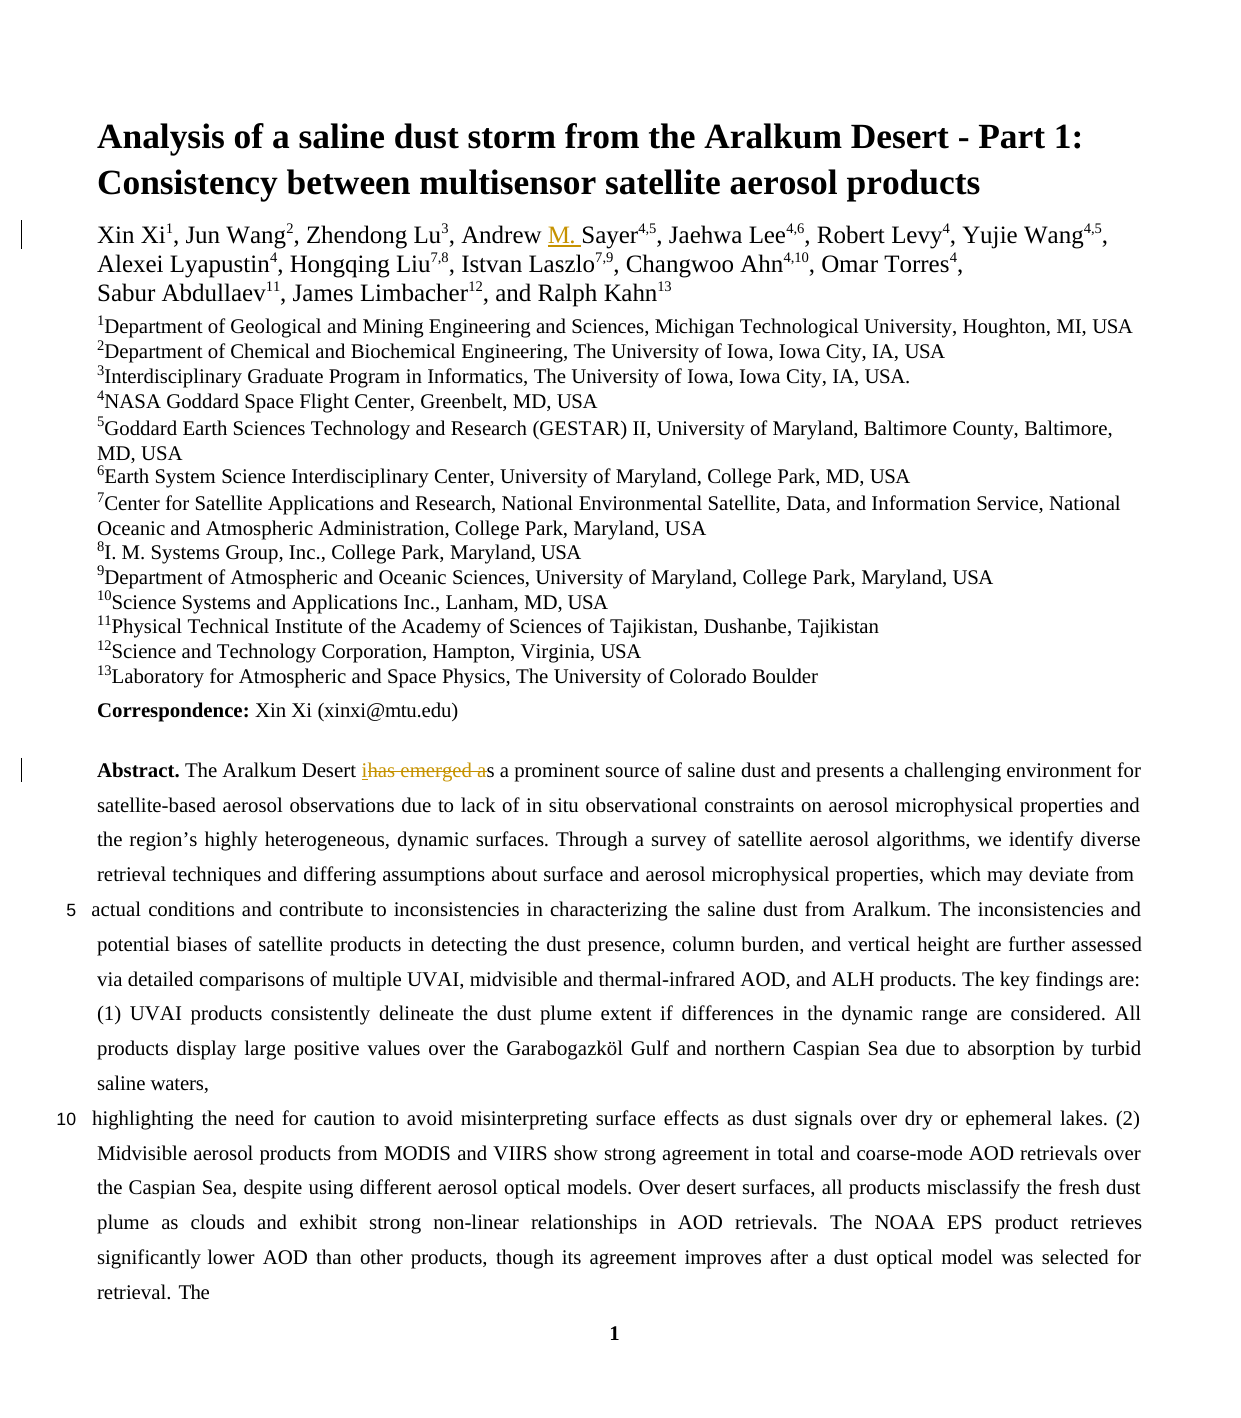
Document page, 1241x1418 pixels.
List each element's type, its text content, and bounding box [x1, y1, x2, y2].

text 4NASA Goddard Space Flight Center, Greenbelt, MD, USA [97, 388, 1240, 413]
text 11Physical Technical Institute of the Academy of Sciences of Tajikistan, Dushanbe, Tajikistan [97, 614, 1240, 639]
text 10Science Systems and Applications Inc., Lanham, MD, USA [97, 589, 1240, 614]
text 9Department of Atmospheric and Oceanic Sciences, University of Maryland, College Park, Maryland, USA [97, 564, 1240, 589]
text Xin Xi1, Jun Wang2, Zhendong Lu3, Andrew Sayer4,5, Jaehwa Lee4,6, Robert Levy4, Yujie Wang4,5, Alexei Lyapustin4, Hongqing Liu7,8, Istvan Laszlo7,9, Changwoo Ahn4,10, Omar Torres4, [97, 220, 1137, 278]
text 8I. M. Systems Group, Inc., College Park, Maryland, USA [97, 541, 1240, 564]
text 6Earth System Science Interdisciplinary Center, University of Maryland, College Park, MD, USA [97, 465, 1240, 489]
text 2Department of Chemical and Biochemical Engineering, The University of Iowa, Iowa City, IA, USA [97, 338, 1240, 363]
text Correspondence: Xin Xi (xinxi@mtu.edu) [97, 698, 1240, 722]
text 5Goddard Earth Sciences Technology and Research (GESTAR) II, University of Maryland, Baltimore County, Baltimore, MD, USA [97, 413, 1137, 464]
text Sabur Abdullaev11, James Limbacher12, and Ralph Kahn13 [97, 278, 1240, 306]
text 3Interdisciplinary Graduate Program in Informatics, The University of Iowa, Iowa City, IA, USA. [97, 363, 1240, 388]
text 1Department of Geological and Mining Engineering and Sciences, Michigan Technological University, Houghton, MI, USA [97, 313, 1240, 338]
text 7Center for Satellite Applications and Research, National Environmental Satellite, Data, and Information Service, National Oceanic and Atmospheric Administration, College Park, Maryland, USA [97, 489, 1137, 540]
title Analysis of a saline dust storm from the Aralkum Desert - Part 1: Consistency between multisensor satellite aerosol products [97, 116, 1137, 202]
text 5 actual conditions and contribute to inconsistencies in characterizing the saline dust from Aralkum. The inconsistencies and potential biases of satellite products in detecting the dust presence, column burden, and vertical height are further assessed via detailed comparisons of multiple UVAI, midvisible and thermal-infrared AOD, and ALH products. The key findings are: (1) UVAI products consistently delineate the dust plume extent if differences in the dynamic range are considered. All products display large positive values over the Garabogazköl Gulf and northern Caspian Sea due to absorption by turbid saline waters, [66, 897, 1142, 1095]
text Abstract. The Aralkum Desert s a prominent source of saline dust and presents a challenging environment for satellite-based aerosol observations due to lack of in situ observational constraints on aerosol microphysical properties and the region’s highly heterogeneous, dynamic surfaces. Through a survey of satellite aerosol algorithms, we identify diverse retrieval techniques and differing assumptions about surface and aerosol microphysical properties, which may deviate from [97, 758, 1142, 886]
text 13Laboratory for Atmospheric and Space Physics, The University of Colorado Boulder [97, 664, 1240, 689]
text 10 highlighting the need for caution to avoid misinterpreting surface effects as dust signals over dry or ephemeral lakes. (2) Midvisible aerosol products from MODIS and VIIRS show strong agreement in total and coarse-mode AOD retrievals over the Caspian Sea, despite using different aerosol optical models. Over desert surfaces, all products misclassify the fresh dust plume as clouds and exhibit strong non-linear relationships in AOD retrievals. The NOAA EPS product retrieves significantly lower AOD than other products, though its agreement improves after a dust optical model was selected for retrieval. The [56, 1106, 1142, 1304]
text 12Science and Technology Corporation, Hampton, Virginia, USA [97, 639, 1240, 664]
